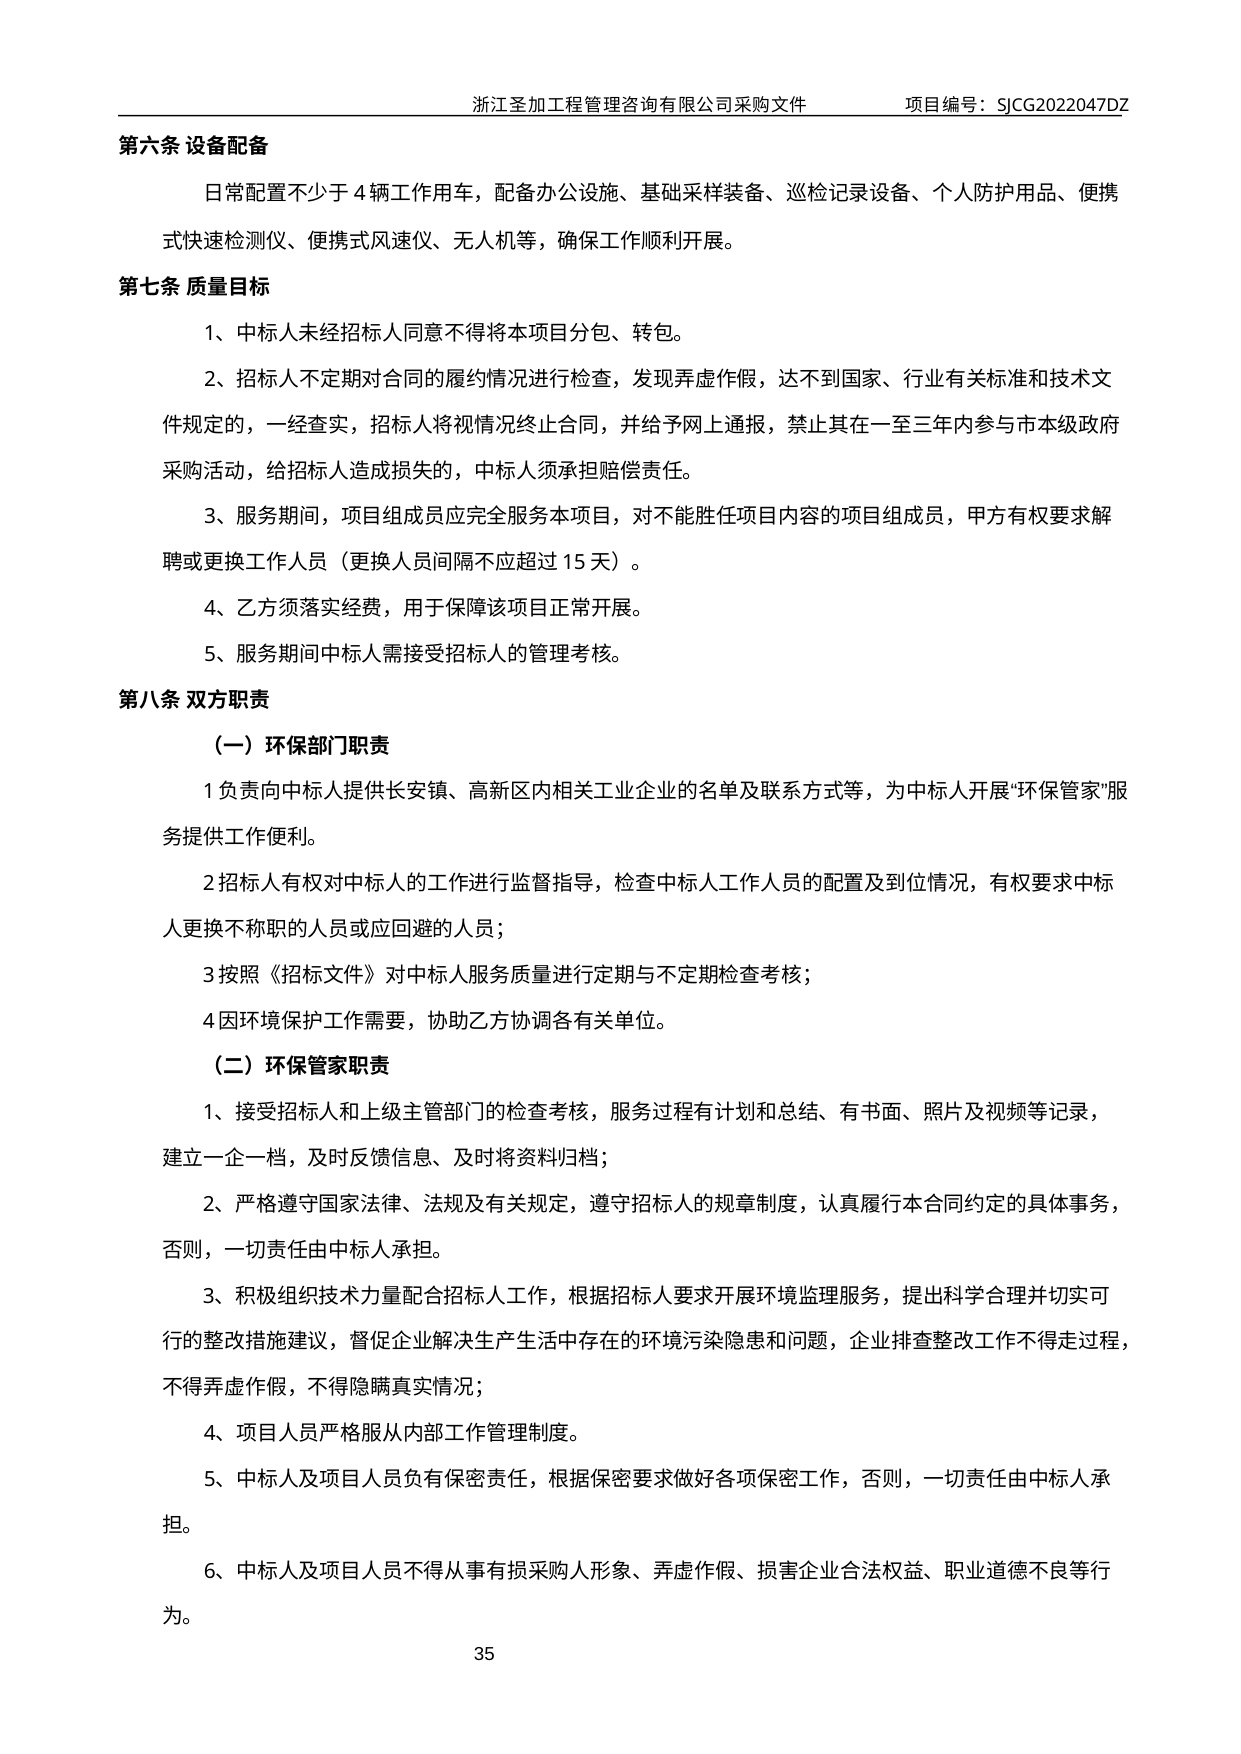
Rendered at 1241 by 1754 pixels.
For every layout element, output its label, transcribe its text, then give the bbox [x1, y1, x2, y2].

text 4因环境保护工作需要，协助乙方协调各有关单位。 [162, 991, 1129, 1037]
text 1、接受招标人和上级主管部门的检查考核，服务过程有计划和总结、有书面、照片及视频等记录，建立一企一档，及时反馈信息、及时将资料归档； [162, 1083, 1129, 1175]
text 日常配置不少于4辆工作用车，配备办公设施、基础采样装备、巡检记录设备、个人防护用品、便携式快速检测仪、便携式风速仪、无人机等，确保工作顺利开展。 [162, 162, 1129, 258]
text 5、中标人及项目人员负有保密责任，根据保密要求做好各项保密工作，否则，一切责任由中标人承担。 [162, 1450, 1129, 1541]
text 2招标人有权对中标人的工作进行监督指导，检查中标人工作人员的配置及到位情况，有权要求中标人更换不称职的人员或应回避的人员； [162, 854, 1129, 946]
text 3、服务期间，项目组成员应完全服务本项目，对不能胜任项目内容的项目组成员，甲方有权要求解聘或更换工作人员（更换人员间隔不应超过15天）。 [162, 487, 1129, 579]
text 第六条 设备配备 [118, 116, 1129, 162]
text 1负责向中标人提供长安镇、高新区内相关工业企业的名单及联系方式等，为中标人开展“环保管家”服务提供工作便利。 [162, 762, 1129, 854]
text 第八条 双方职责 [118, 671, 1129, 716]
text 3按照《招标文件》对中标人服务质量进行定期与不定期检查考核； [162, 946, 1129, 991]
text 3、积极组织技术力量配合招标人工作，根据招标人要求开展环境监理服务，提出科学合理并切实可行的整改措施建议，督促企业解决生产生活中存在的环境污染隐患和问题，企业排查整改工作不得走过程，不得弄虚作假，不得隐瞒真实情况； [162, 1266, 1129, 1404]
text 5、服务期间中标人需接受招标人的管理考核。 [162, 625, 1129, 671]
text 第七条 质量目标 [118, 258, 1129, 304]
text 6、中标人及项目人员不得从事有损采购人形象、弄虚作假、损害企业合法权益、职业道德不良等行为。 [162, 1541, 1129, 1633]
text 2、招标人不定期对合同的履约情况进行检查，发现弄虚作假，达不到国家、行业有关标准和技术文件规定的，一经查实，招标人将视情况终止合同，并给予网上通报，禁止其在一至三年内参与市本级政府采购活动，给招标人造成损失的，中标人须承担赔偿责任。 [162, 350, 1129, 487]
text （一）环保部门职责 [162, 716, 1129, 762]
text （二）环保管家职责 [162, 1037, 1129, 1083]
text 4、项目人员严格服从内部工作管理制度。 [162, 1404, 1129, 1450]
text 4、乙方须落实经费，用于保障该项目正常开展。 [162, 579, 1129, 625]
text 2、严格遵守国家法律、法规及有关规定，遵守招标人的规章制度，认真履行本合同约定的具体事务，否则，一切责任由中标人承担。 [162, 1175, 1129, 1266]
text 1、中标人未经招标人同意不得将本项目分包、转包。 [162, 304, 1129, 350]
